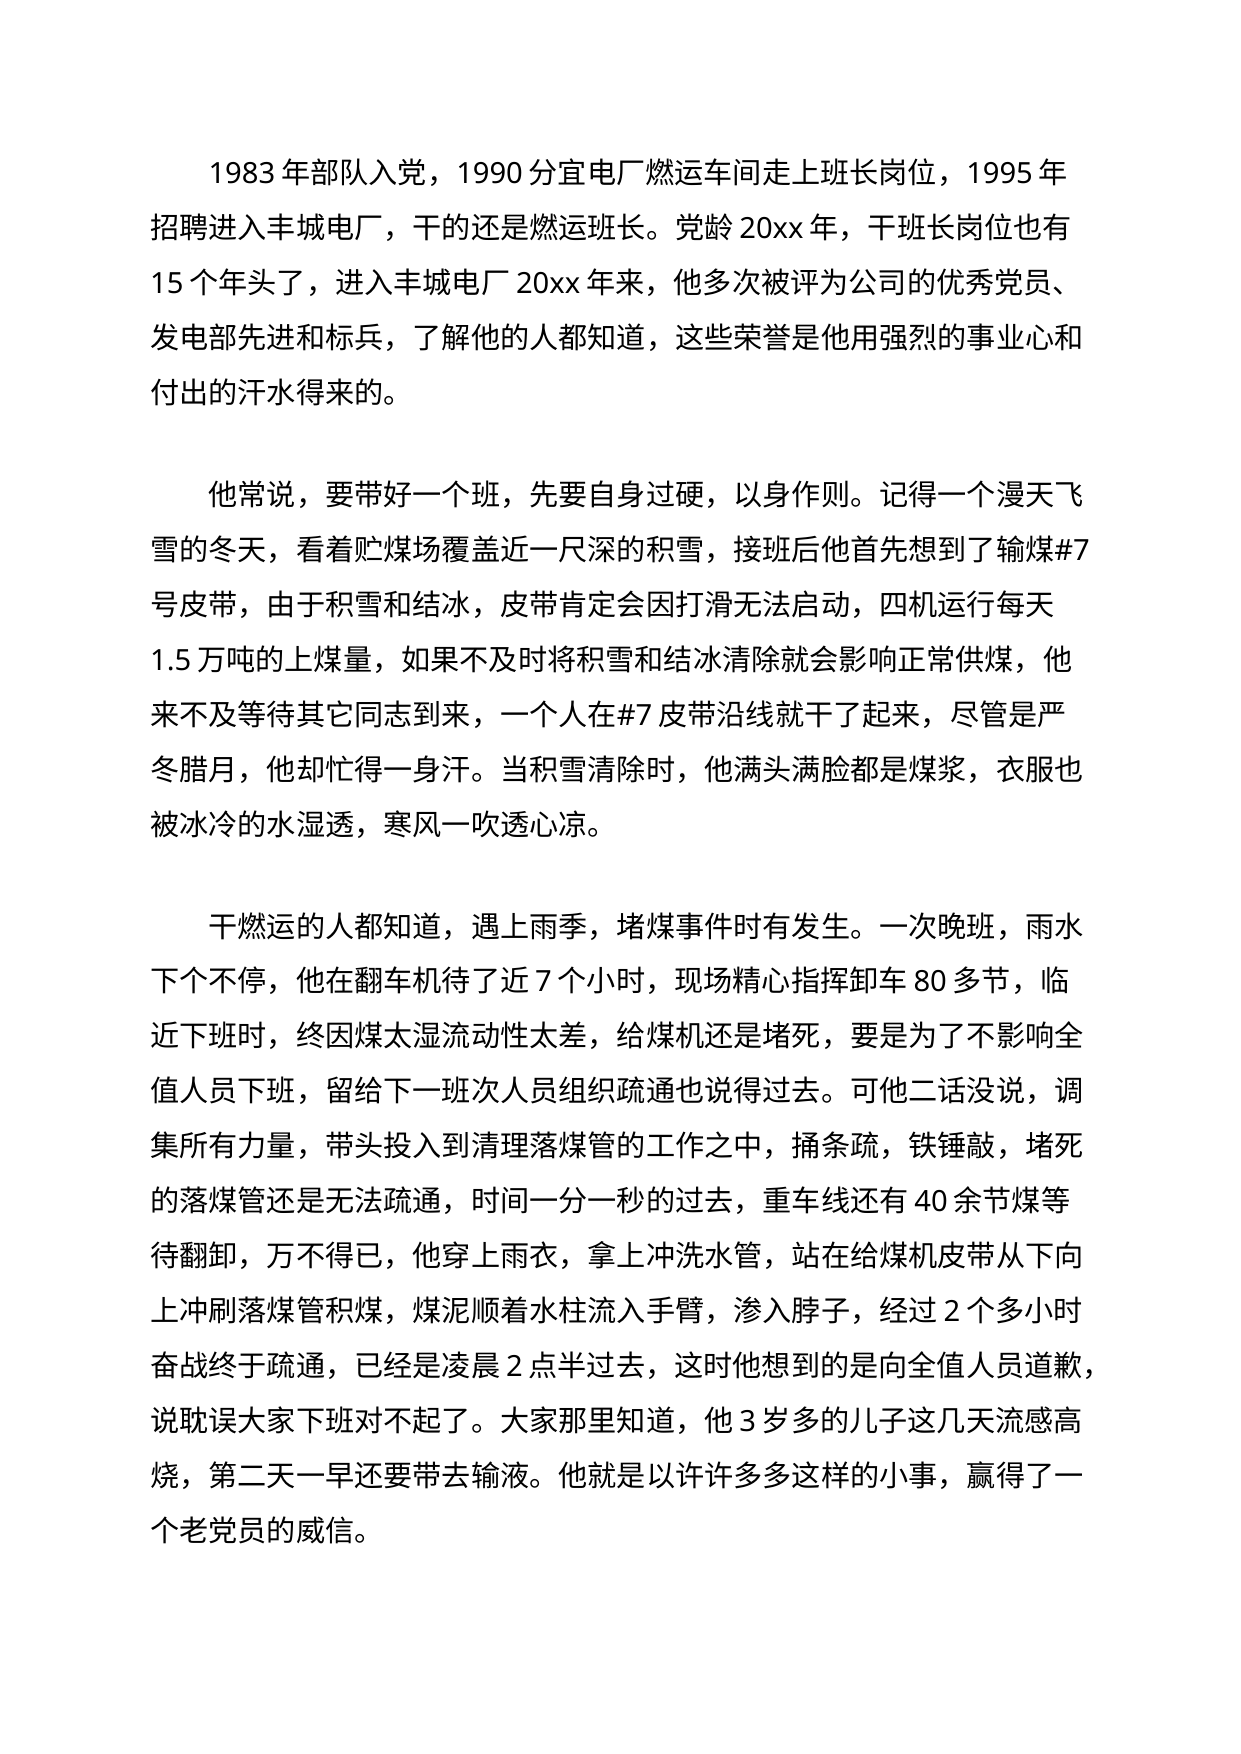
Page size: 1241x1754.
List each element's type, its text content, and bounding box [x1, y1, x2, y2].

text 他常说，要带好一个班，先要自身过硬，以身作则。记得一个漫天飞雪的冬天，看着贮煤场覆盖近一尺深的积雪，接班后他首先想到了输煤#7号皮带，由于积雪和结冰，皮带肯定会因打滑无法启动，四机运行每天1.5万吨的上煤量，如果不及时将积雪和结冰清除就会影响正常供煤，他来不及等待其它同志到来，一个人在#7皮带沿线就干了起来，尽管是严冬腊月，他却忙得一身汗。当积雪清除时，他满头满脸都是煤浆，衣服也被冰冷的水湿透，寒风一吹透心凉。 [150, 472, 1090, 844]
text 干燃运的人都知道，遇上雨季，堵煤事件时有发生。一次晚班，雨水下个不停，他在翻车机待了近7个小时，现场精心指挥卸车80多节，临近下班时，终因煤太湿流动性太差，给煤机还是堵死，要是为了不影响全值人员下班，留给下一班次人员组织疏通也说得过去。可他二话没说，调集所有力量，带头投入到清理落煤管的工作之中，捅条疏，铁锤敲，堵死的落煤管还是无法疏通，时间一分一秒的过去，重车线还有40余节煤等待翻卸，万不得已，他穿上雨衣，拿上冲洗水管，站在给煤机皮带从下向上冲刷落煤管积煤，煤泥顺着水柱流入手臂，渗入脖子，经过2个多小时奋战终于疏通，已经是凌晨2点半过去，这时他想到的是向全值人员道歉，说耽误大家下班对不起了。大家那里知道，他3岁多的儿子这几天流感高烧，第二天一早还要带去输液。他就是以许许多多这样的小事，赢得了一个老党员的威信。 [150, 903, 1090, 1550]
text 1983年部队入党，1990分宜电厂燃运车间走上班长岗位，1995年招聘进入丰城电厂，干的还是燃运班长。党龄20xx年，干班长岗位也有15个年头了，进入丰城电厂20xx年来，他多次被评为公司的优秀党员、发电部先进和标兵，了解他的人都知道，这些荣誉是他用强烈的事业心和付出的汗水得来的。 [150, 150, 1090, 412]
